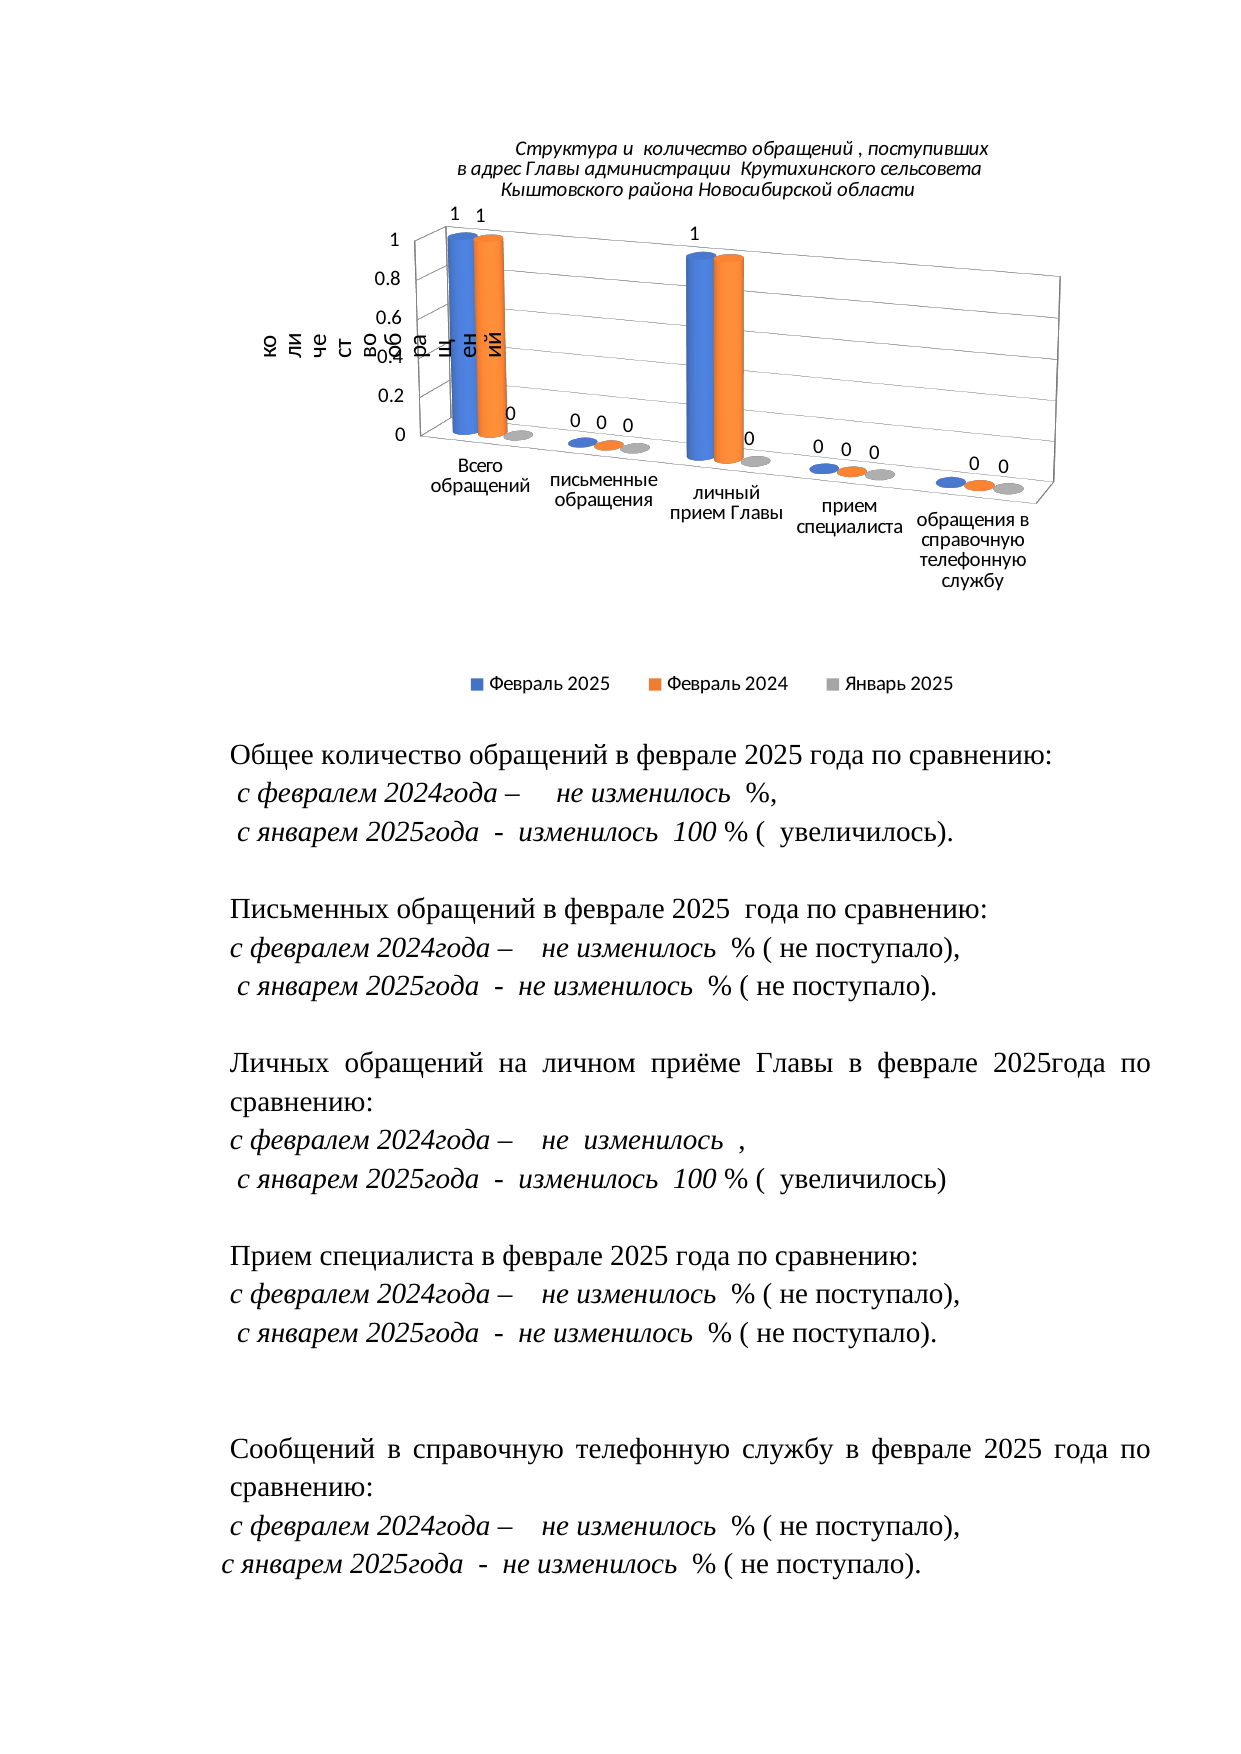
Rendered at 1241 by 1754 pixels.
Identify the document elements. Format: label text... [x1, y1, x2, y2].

text Прием специалиста в феврале 2025 года по сравнению: [229, 1238, 1152, 1272]
text с январем 2025года - не изменилось % ( не поступало). [177, 1546, 1152, 1580]
text с февралем 2024года – не изменилось %, [229, 776, 1152, 809]
text Сообщений в справочную телефонную службу в феврале 2025 года по сравнению: [229, 1431, 1152, 1503]
text с январем 2025года - изменилось 100 % ( увеличилось). [229, 814, 1152, 848]
text с январем 2025года - не изменилось % ( не поступало). [229, 1315, 1152, 1349]
text с февралем 2024года – не изменилось % ( не поступало), [229, 1508, 1152, 1541]
text с январем 2025года - изменилось 100 % ( увеличилось) [229, 1161, 1152, 1194]
text Личных обращений на личном приёме Главы в феврале 2025года по сравнению: [229, 1045, 1152, 1117]
text с февралем 2024года – не изменилось % ( не поступало), [229, 930, 1152, 963]
text Письменных обращений в феврале 2025 года по сравнению: [229, 891, 1152, 925]
text с январем 2025года - не изменилось % ( не поступало). [229, 968, 1152, 1002]
text с февралем 2024года – не изменилось , [229, 1122, 1152, 1156]
text Общее количество обращений в феврале 2025 года по сравнению: [229, 118, 1152, 771]
text с февралем 2024года – не изменилось % ( не поступало), [229, 1277, 1152, 1310]
